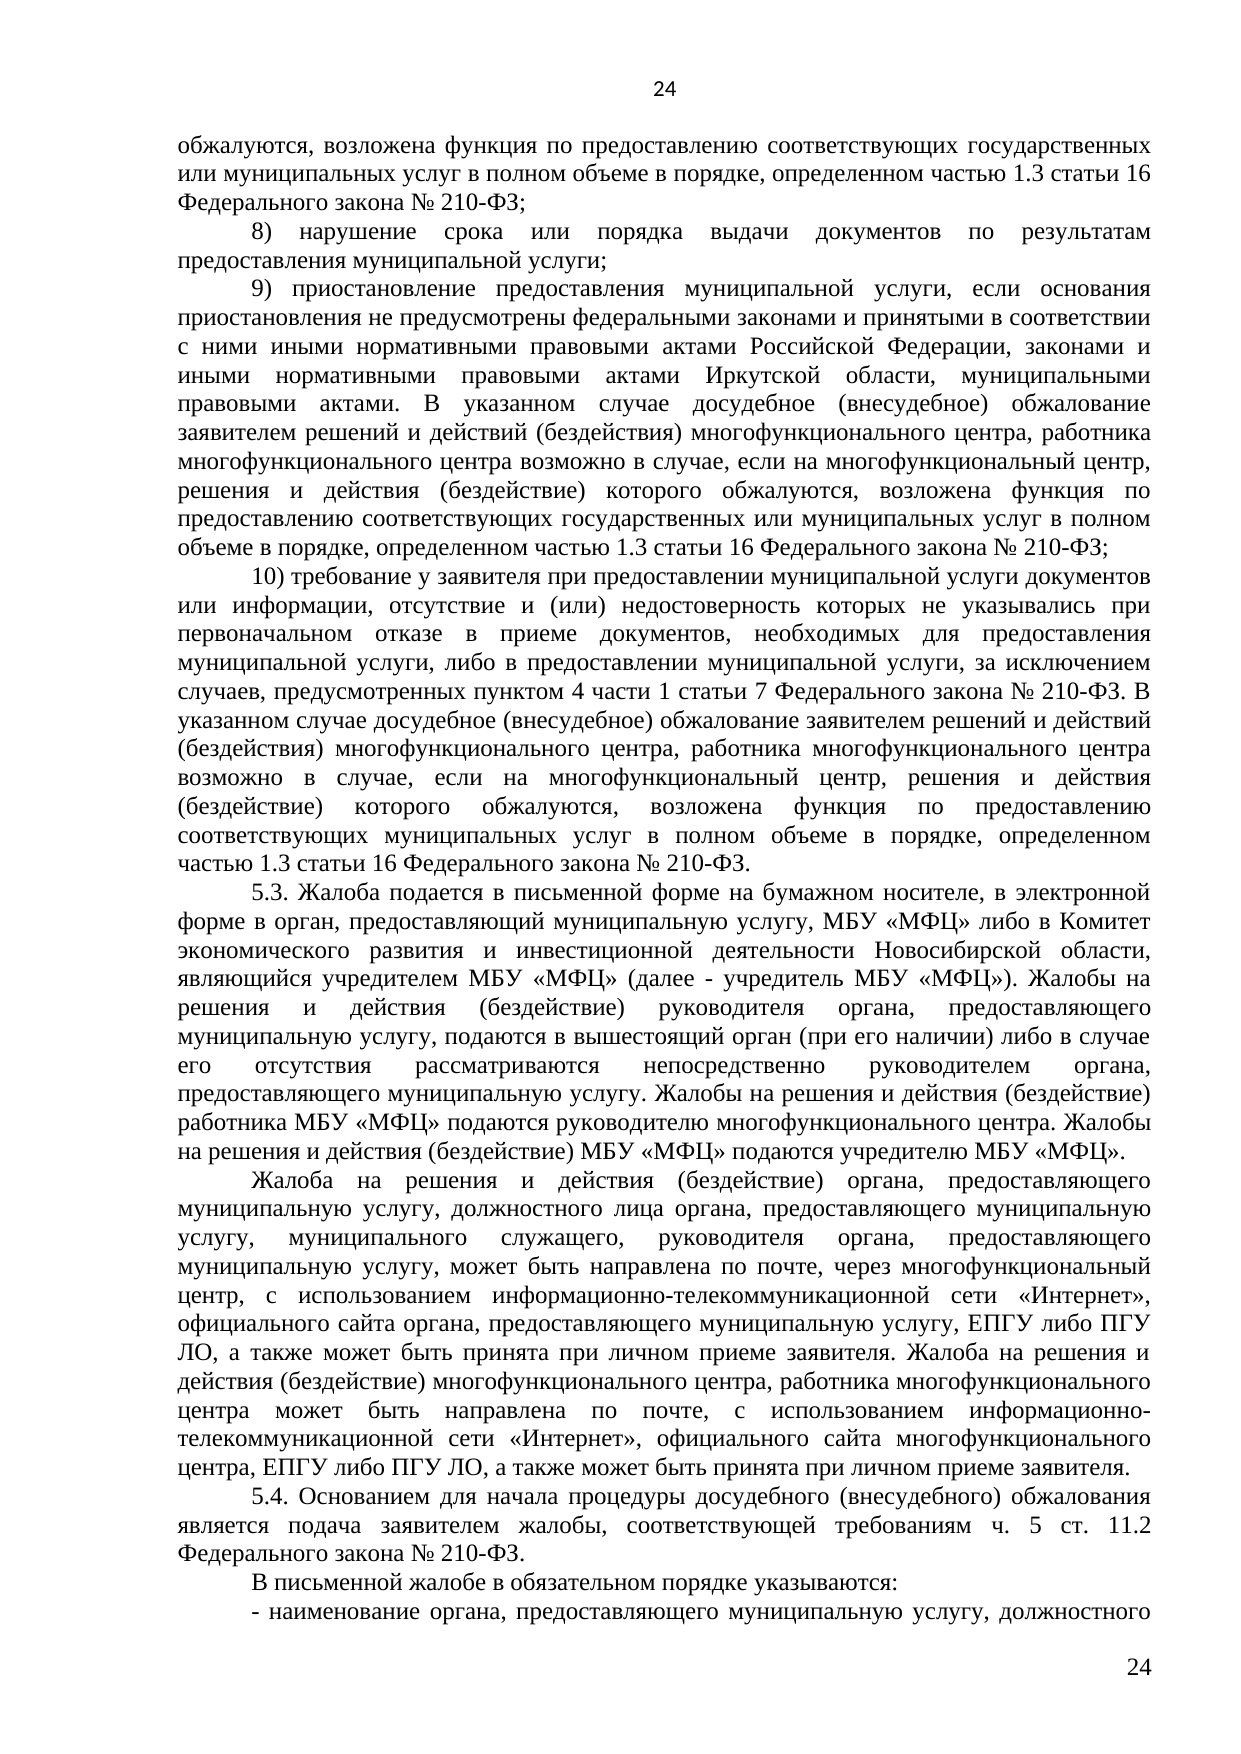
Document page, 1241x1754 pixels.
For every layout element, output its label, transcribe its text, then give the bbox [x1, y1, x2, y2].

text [177, 1596, 1152, 1625]
text 5.3. Жалоба подается в письменной форме на бумажном носителе, в электронной форме в орган, предоставляющий муниципальную услугу, МБУ «МФЦ» либо в Комитет экономического развития и инвестиционной деятельности Новосибирской области, являющийся учредителем МБУ «МФЦ» (далее - учредитель МБУ «МФЦ»). Жалобы на решения и действия (бездействие) руководителя органа, предоставляющего муниципальную услугу, подаются в вышестоящий орган (при его наличии) либо в случае его отсутствия рассматриваются непосредственно руководителем органа, предоставляющего муниципальную услугу. Жалобы на решения и действия (бездействие) работника МБУ «МФЦ» подаются руководителю многофункционального центра. Жалобы на решения и действия (бездействие) МБУ «МФЦ» подаются учредителю МБУ «МФЦ». [177, 877, 1152, 1165]
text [177, 130, 1152, 216]
text Жалоба на решения и действия (бездействие) органа, предоставляющего муниципальную услугу, должностного лица органа, предоставляющего муниципальную услугу, муниципального служащего, руководителя органа, предоставляющего муниципальную услугу, может быть направлена по почте, через многофункциональный центр, с использованием информационно-телекоммуникационной сети «Интернет», официального сайта органа, предоставляющего муниципальную услугу, ЕПГУ либо ПГУ ЛО, а также может быть принята при личном приеме заявителя. Жалоба на решения и действия (бездействие) многофункционального центра, работника многофункционального центра может быть направлена по почте, с использованием информационно-телекоммуникационной сети «Интернет», официального сайта многофункционального центра, ЕПГУ либо ПГУ ЛО, а также может быть принята при личном приеме заявителя. [177, 1165, 1152, 1481]
text 8) нарушение срока или порядка выдачи документов по результатам предоставления муниципальной услуги; [177, 216, 1152, 273]
text В письменной жалобе в обязательном порядке указываются: [177, 1567, 1152, 1596]
text 10) требование у заявителя при предоставлении муниципальной услуги документов или информации, отсутствие и (или) недостоверность которых не указывались при первоначальном отказе в приеме документов, необходимых для предоставления муниципальной услуги, либо в предоставлении муниципальной услуги, за исключением случаев, предусмотренных пунктом 4 части 1 статьи 7 Федерального закона № 210-ФЗ. В указанном случае досудебное (внесудебное) обжалование заявителем решений и действий (бездействия) многофункционального центра, работника многофункционального центра возможно в случае, если на многофункциональный центр, решения и действия (бездействие) которого обжалуются, возложена функция по предоставлению соответствующих муниципальных услуг в полном объеме в порядке, определенном частью 1.3 статьи 16 Федерального закона № 210-ФЗ. [177, 561, 1152, 877]
text 9) приостановление предоставления муниципальной услуги, если основания приостановления не предусмотрены федеральными законами и принятыми в соответствии с ними иными нормативными правовыми актами Российской Федерации, законами и иными нормативными правовыми актами Иркутской области, муниципальными правовыми актами. В указанном случае досудебное (внесудебное) обжалование заявителем решений и действий (бездействия) многофункционального центра, работника многофункционального центра возможно в случае, если на многофункциональный центр, решения и действия (бездействие) которого обжалуются, возложена функция по предоставлению соответствующих государственных или муниципальных услуг в полном объеме в порядке, определенном частью 1.3 статьи 16 Федерального закона № 210-ФЗ; [177, 273, 1152, 561]
text 5.4. Основанием для начала процедуры досудебного (внесудебного) обжалования является подача заявителем жалобы, соответствующей требованиям ч. 5 ст. 11.2 Федерального закона № 210-ФЗ. [177, 1481, 1152, 1567]
